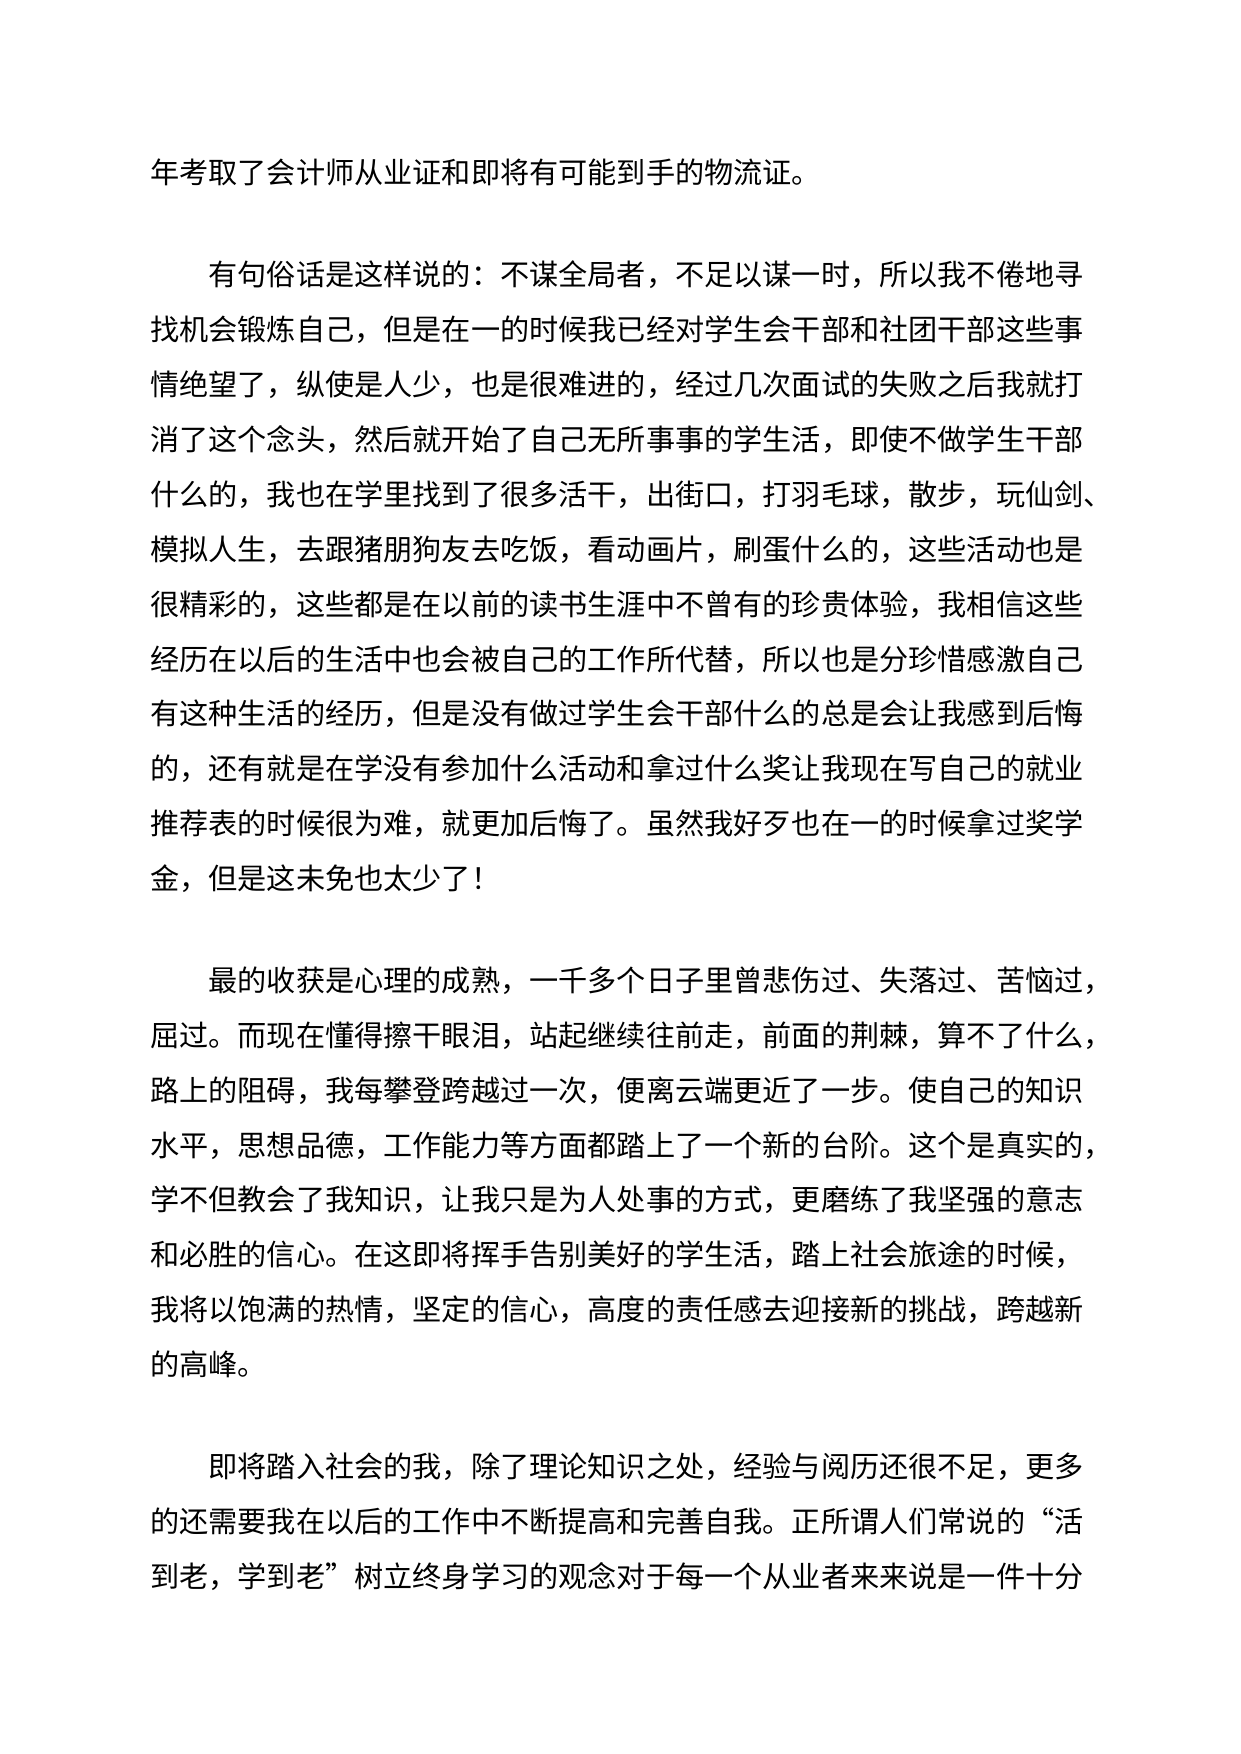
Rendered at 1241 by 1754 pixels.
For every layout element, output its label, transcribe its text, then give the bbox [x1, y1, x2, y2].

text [150, 1443, 1090, 1596]
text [150, 150, 1090, 192]
text 最的收获是心理的成熟，一千多个日子里曾悲伤过、失落过、苦恼过，屈过。而现在懂得擦干眼泪，站起继续往前走，前面的荆棘，算不了什么，路上的阻碍，我每攀登跨越过一次，便离云端更近了一步。使自己的知识水平，思想品德，工作能力等方面都踏上了一个新的台阶。这个是真实的，学不但教会了我知识，让我只是为人处事的方式，更磨练了我坚强的意志和必胜的信心。在这即将挥手告别美好的学生活，踏上社会旅途的时候，我将以饱满的热情，坚定的信心，高度的责任感去迎接新的挑战，跨越新的高峰。 [150, 957, 1090, 1384]
text 有句俗话是这样说的：不谋全局者，不足以谋一时，所以我不倦地寻找机会锻炼自己，但是在一的时候我已经对学生会干部和社团干部这些事情绝望了，纵使是人少，也是很难进的，经过几次面试的失败之后我就打消了这个念头，然后就开始了自己无所事事的学生活，即使不做学生干部什么的，我也在学里找到了很多活干，出街口，打羽毛球，散步，玩仙剑、模拟人生，去跟猪朋狗友去吃饭，看动画片，刷蛋什么的，这些活动也是很精彩的，这些都是在以前的读书生涯中不曾有的珍贵体验，我相信这些经历在以后的生活中也会被自己的工作所代替，所以也是分珍惜感激自己有这种生活的经历，但是没有做过学生会干部什么的总是会让我感到后悔的，还有就是在学没有参加什么活动和拿过什么奖让我现在写自己的就业推荐表的时候很为难，就更加后悔了。虽然我好歹也在一的时候拿过奖学金，但是这未免也太少了！ [150, 252, 1090, 898]
